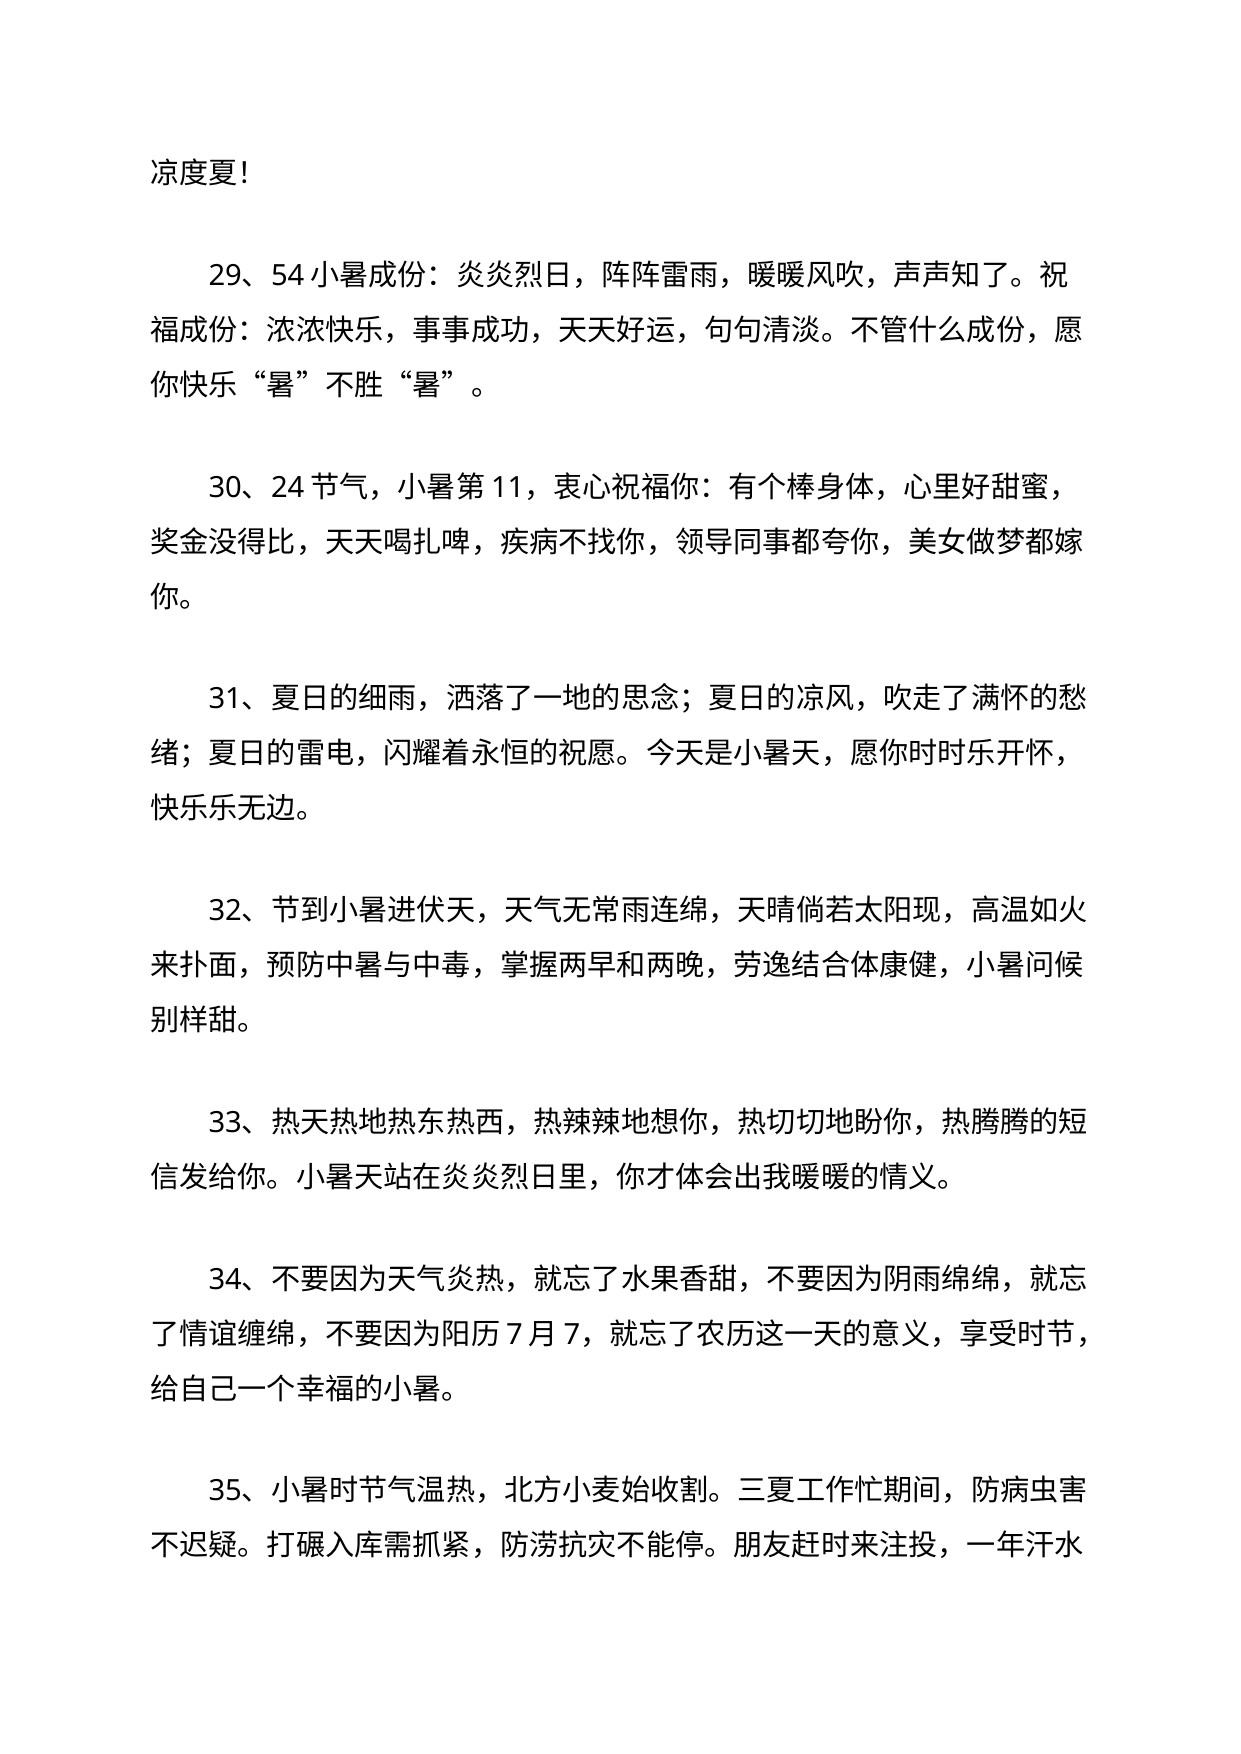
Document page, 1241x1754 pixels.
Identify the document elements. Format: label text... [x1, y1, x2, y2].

text 32、节到小暑进伏天，天气无常雨连绵，天晴倘若太阳现，高温如火来扑面，预防中暑与中毒，掌握两早和两晚，劳逸结合体康健，小暑问候别样甜。 [150, 887, 1090, 1039]
text 29、54小暑成份：炎炎烈日，阵阵雷雨，暖暖风吹，声声知了。祝福成份：浓浓快乐，事事成功，天天好运，句句清淡。不管什么成份，愿你快乐“暑”不胜“暑”。 [150, 252, 1090, 404]
text 33、热天热地热东热西，热辣辣地想你，热切切地盼你，热腾腾的短信发给你。小暑天站在炎炎烈日里，你才体会出我暖暖的情义。 [150, 1098, 1090, 1196]
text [150, 1467, 1090, 1564]
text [150, 150, 1090, 192]
text 31、夏日的细雨，洒落了一地的思念；夏日的凉风，吹走了满怀的愁绪；夏日的雷电，闪耀着永恒的祝愿。今天是小暑天，愿你时时乐开怀，快乐乐无边。 [150, 675, 1090, 827]
text 34、不要因为天气炎热，就忘了水果香甜，不要因为阴雨绵绵，就忘了情谊缠绵，不要因为阳历7月7，就忘了农历这一天的意义，享受时节，给自己一个幸福的小暑。 [150, 1255, 1090, 1407]
text 30、24节气，小暑第11，衷心祝福你：有个棒身体，心里好甜蜜，奖金没得比，天天喝扎啤，疾病不找你，领导同事都夸你，美女做梦都嫁你。 [150, 463, 1090, 616]
